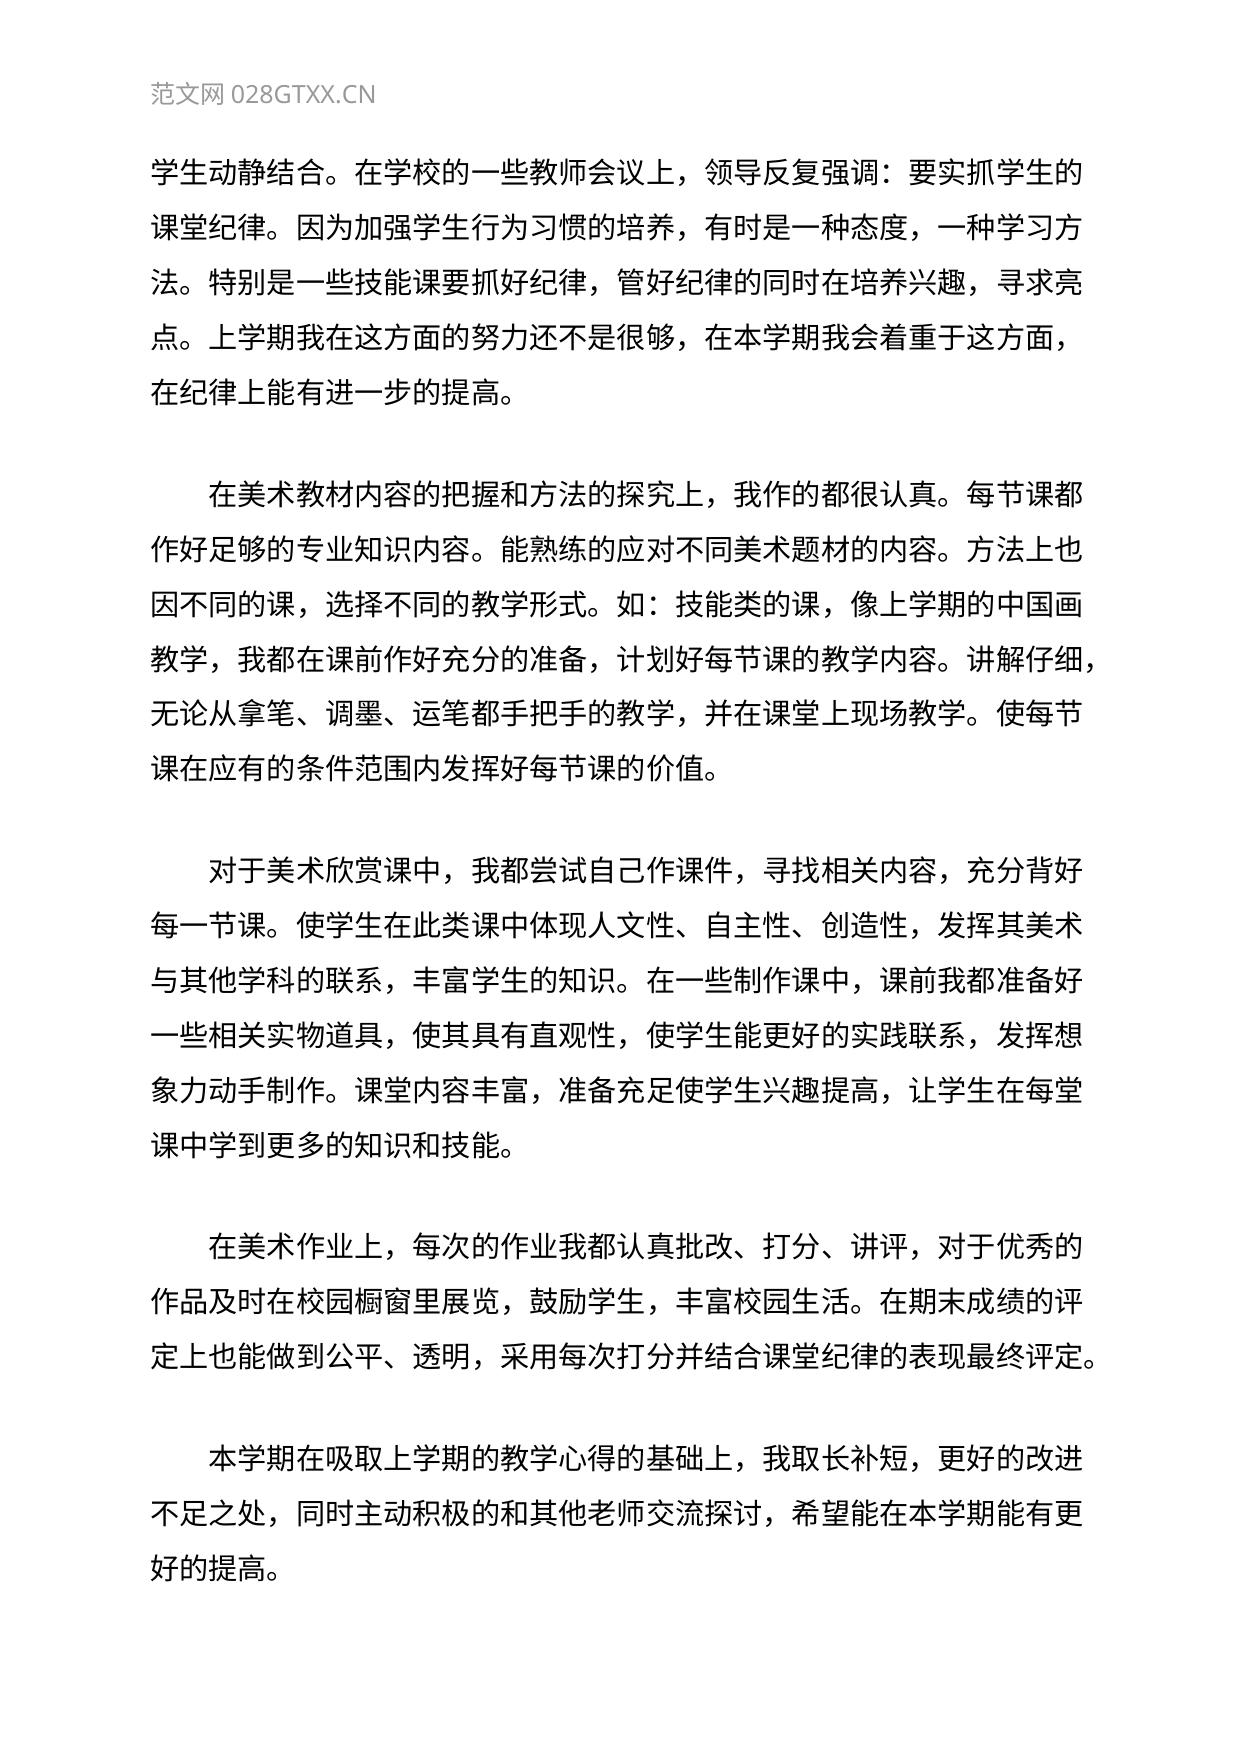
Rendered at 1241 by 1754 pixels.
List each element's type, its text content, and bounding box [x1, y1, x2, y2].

text 在美术作业上，每次的作业我都认真批改、打分、讲评，对于优秀的作品及时在校园橱窗里展览，鼓励学生，丰富校园生活。在期末成绩的评定上也能做到公平、透明，采用每次打分并结合课堂纪律的表现最终评定。 [150, 1224, 1090, 1376]
text 在美术教材内容的把握和方法的探究上，我作的都很认真。每节课都作好足够的专业知识内容。能熟练的应对不同美术题材的内容。方法上也因不同的课，选择不同的教学形式。如：技能类的课，像上学期的中国画教学，我都在课前作好充分的准备，计划好每节课的教学内容。讲解仔细，无论从拿笔、调墨、运笔都手把手的教学，并在课堂上现场教学。使每节课在应有的条件范围内发挥好每节课的价值。 [150, 471, 1090, 788]
text 本学期在吸取上学期的教学心得的基础上，我取长补短，更好的改进不足之处，同时主动积极的和其他老师交流探讨，希望能在本学期能有更好的提高。 [150, 1435, 1090, 1587]
text 对于美术欣赏课中，我都尝试自己作课件，寻找相关内容，充分背好每一节课。使学生在此类课中体现人文性、自主性、创造性，发挥其美术与其他学科的联系，丰富学生的知识。在一些制作课中，课前我都准备好一些相关实物道具，使其具有直观性，使学生能更好的实践联系，发挥想象力动手制作。课堂内容丰富，准备充足使学生兴趣提高，让学生在每堂课中学到更多的知识和技能。 [150, 848, 1090, 1164]
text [150, 150, 1090, 412]
